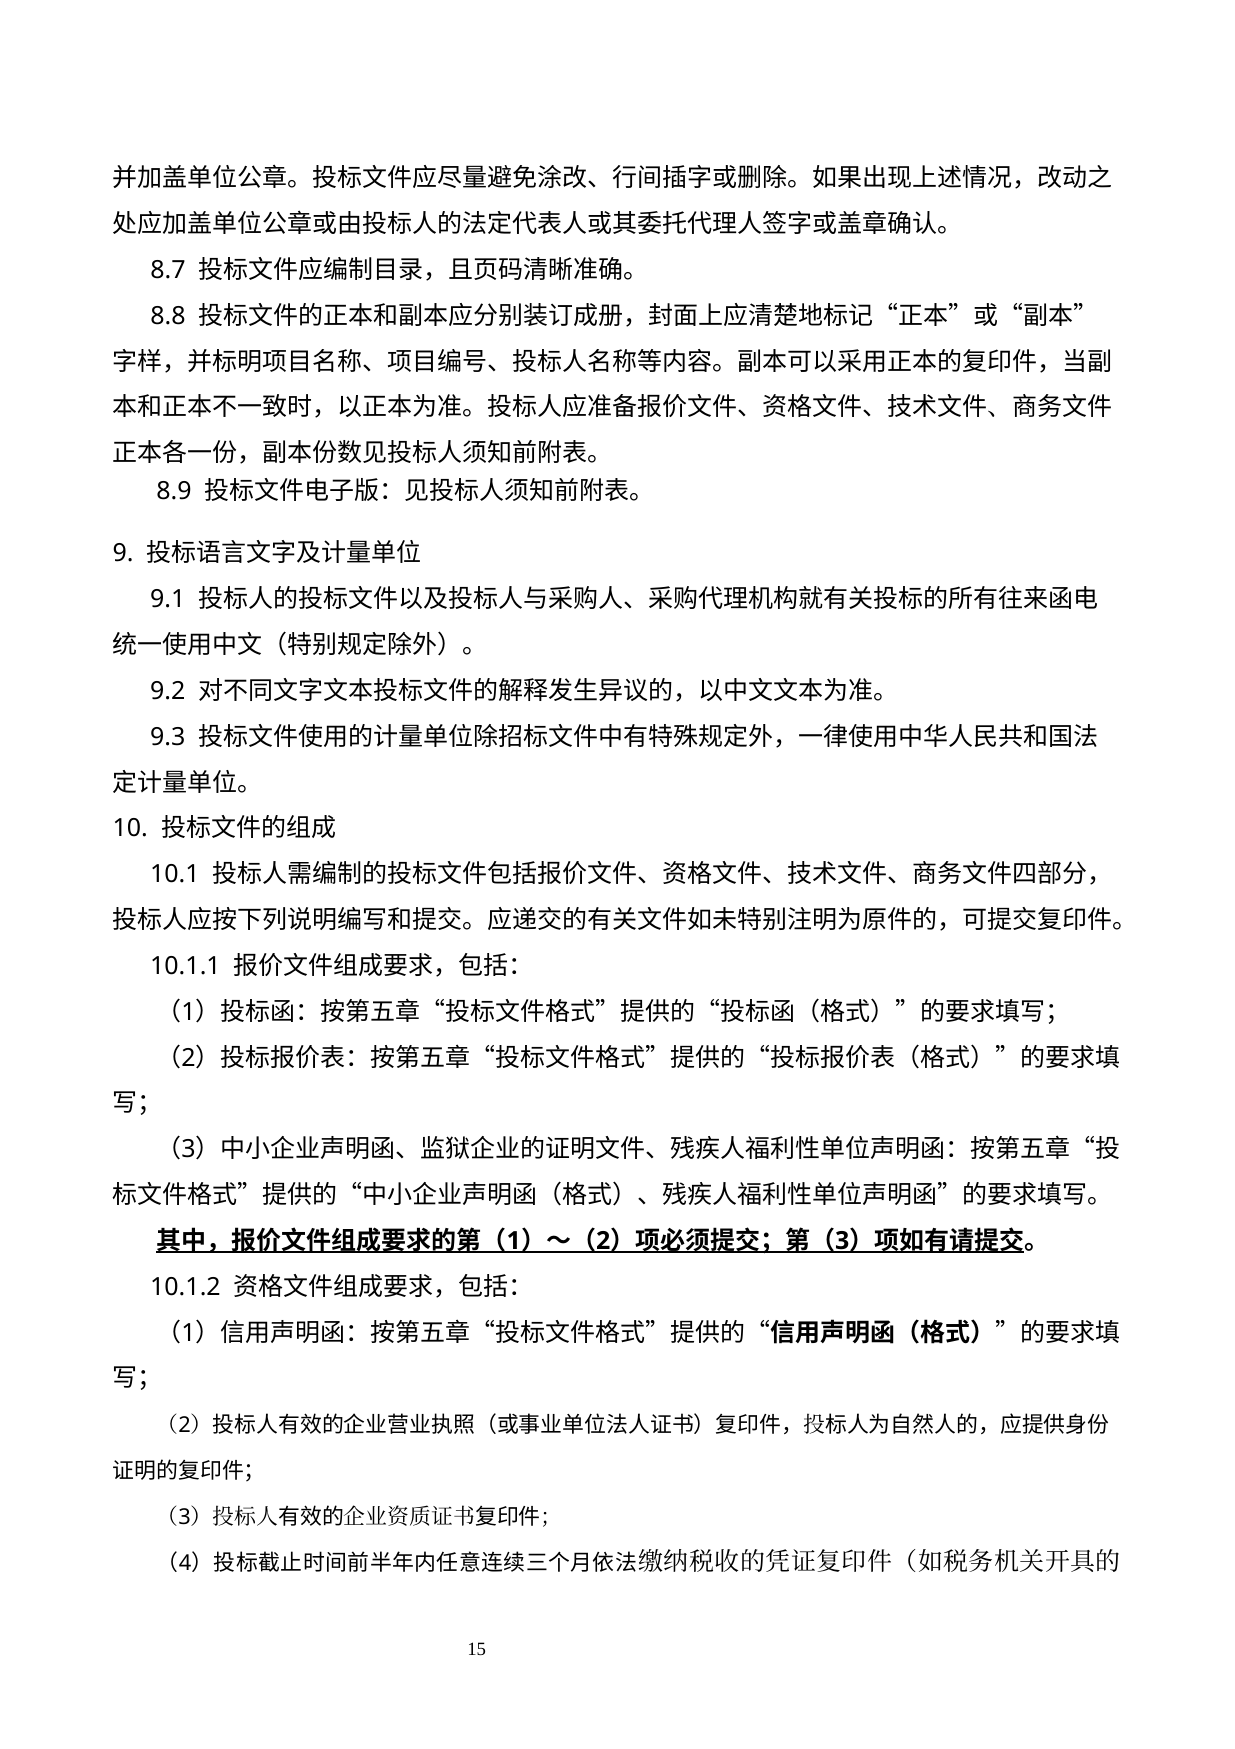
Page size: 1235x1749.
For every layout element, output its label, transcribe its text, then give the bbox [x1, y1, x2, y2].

text 9. 投标语言文字及计量单位 [112, 525, 1122, 571]
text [113, 150, 1122, 242]
subtitle 8.9 投标文件电子版：见投标人须知前附表。 [112, 471, 1122, 507]
text （1）投标函：按第五章“投标文件格式”提供的“投标函（格式）”的要求填写； [112, 983, 1122, 1029]
text （2）投标报价表：按第五章“投标文件格式”提供的“投标报价表（格式）”的要求填写； [112, 1029, 1122, 1121]
text 10. 投标文件的组成 [112, 800, 1122, 846]
text （3）中小企业声明函、监狱企业的证明文件、残疾人福利性单位声明函：按第五章“投标文件格式”提供的“中小企业声明函（格式）、残疾人福利性单位声明函”的要求填写。 [112, 1121, 1122, 1213]
text 9.1 投标人的投标文件以及投标人与采购人、采购代理机构就有关投标的所有往来函电统一使用中文（特别规定除外）。 [112, 571, 1122, 663]
text 其中，报价文件组成要求的第（1）～（2）项必须提交；第（3）项如有请提交。 [112, 1213, 1122, 1258]
text （2）投标人有效的企业营业执照（或事业单位法人证书）复印件，投标人为自然人的，应提供身份证明的复印件； [112, 1396, 1122, 1488]
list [112, 1533, 1122, 1579]
text 9.3 投标文件使用的计量单位除招标文件中有特殊规定外，一律使用中华人民共和国法定计量单位。 [112, 708, 1122, 800]
text 9.2 对不同文字文本投标文件的解释发生异议的，以中文文本为准。 [112, 663, 1122, 708]
list （3）投标人有效的企业资质证书复印件； [112, 1488, 1122, 1533]
text 10.1 投标人需编制的投标文件包括报价文件、资格文件、技术文件、商务文件四部分，投标人应按下列说明编写和提交。应递交的有关文件如未特别注明为原件的，可提交复印件。 [112, 846, 1122, 938]
text 10.1.1 报价文件组成要求，包括： [112, 938, 1122, 983]
text 10.1.2 资格文件组成要求，包括： [112, 1258, 1122, 1304]
text 8.8 投标文件的正本和副本应分别装订成册，封面上应清楚地标记“正本”或“副本”字样，并标明项目名称、项目编号、投标人名称等内容。副本可以采用正本的复印件，当副本和正本不一致时，以正本为准。投标人应准备报价文件、资格文件、技术文件、商务文件正本各一份，副本份数见投标人须知前附表。 [113, 287, 1122, 471]
text 8.7 投标文件应编制目录，且页码清晰准确。 [113, 242, 1122, 287]
text （1）信用声明函：按第五章“投标文件格式”提供的“信用声明函（格式）”的要求填写； [112, 1304, 1122, 1396]
